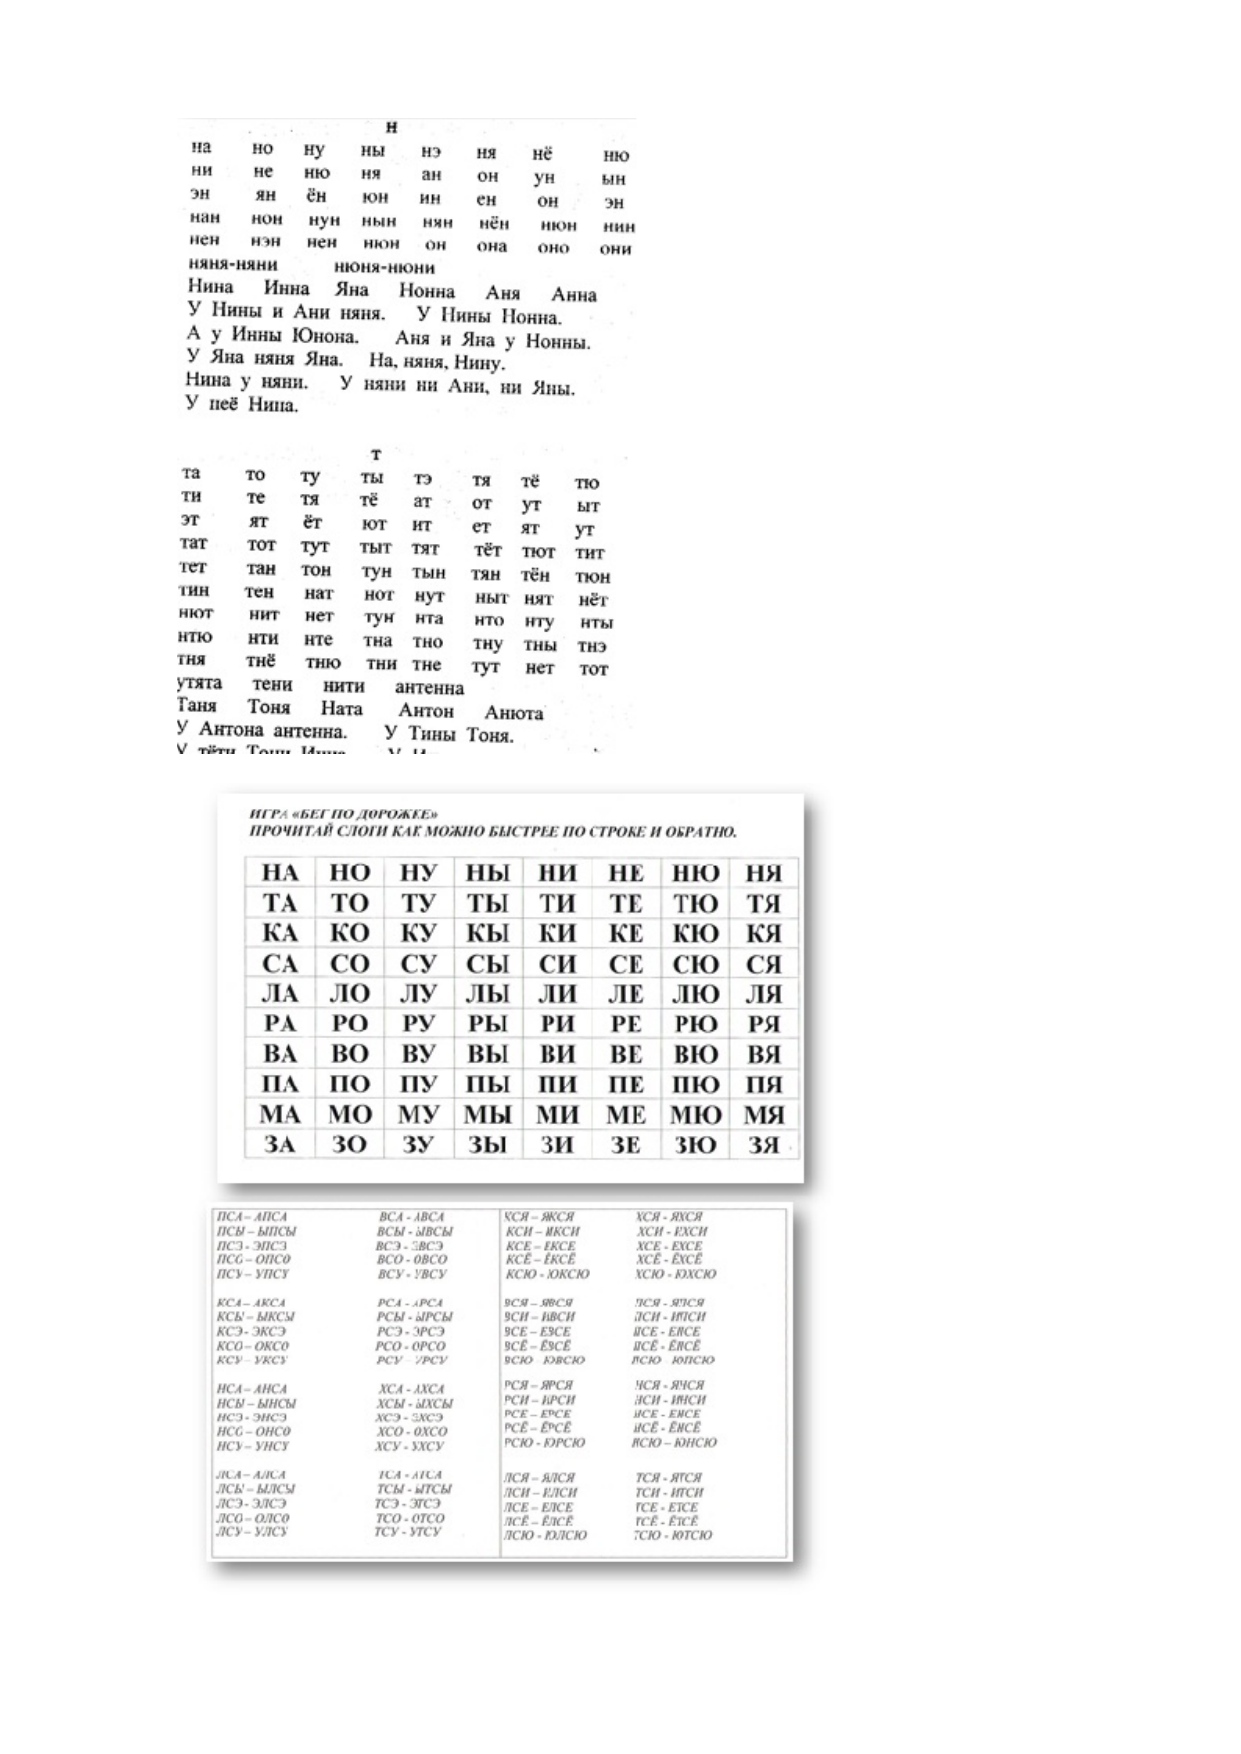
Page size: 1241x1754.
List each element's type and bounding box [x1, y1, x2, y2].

picture [177, 118, 637, 754]
picture [177, 783, 834, 1609]
